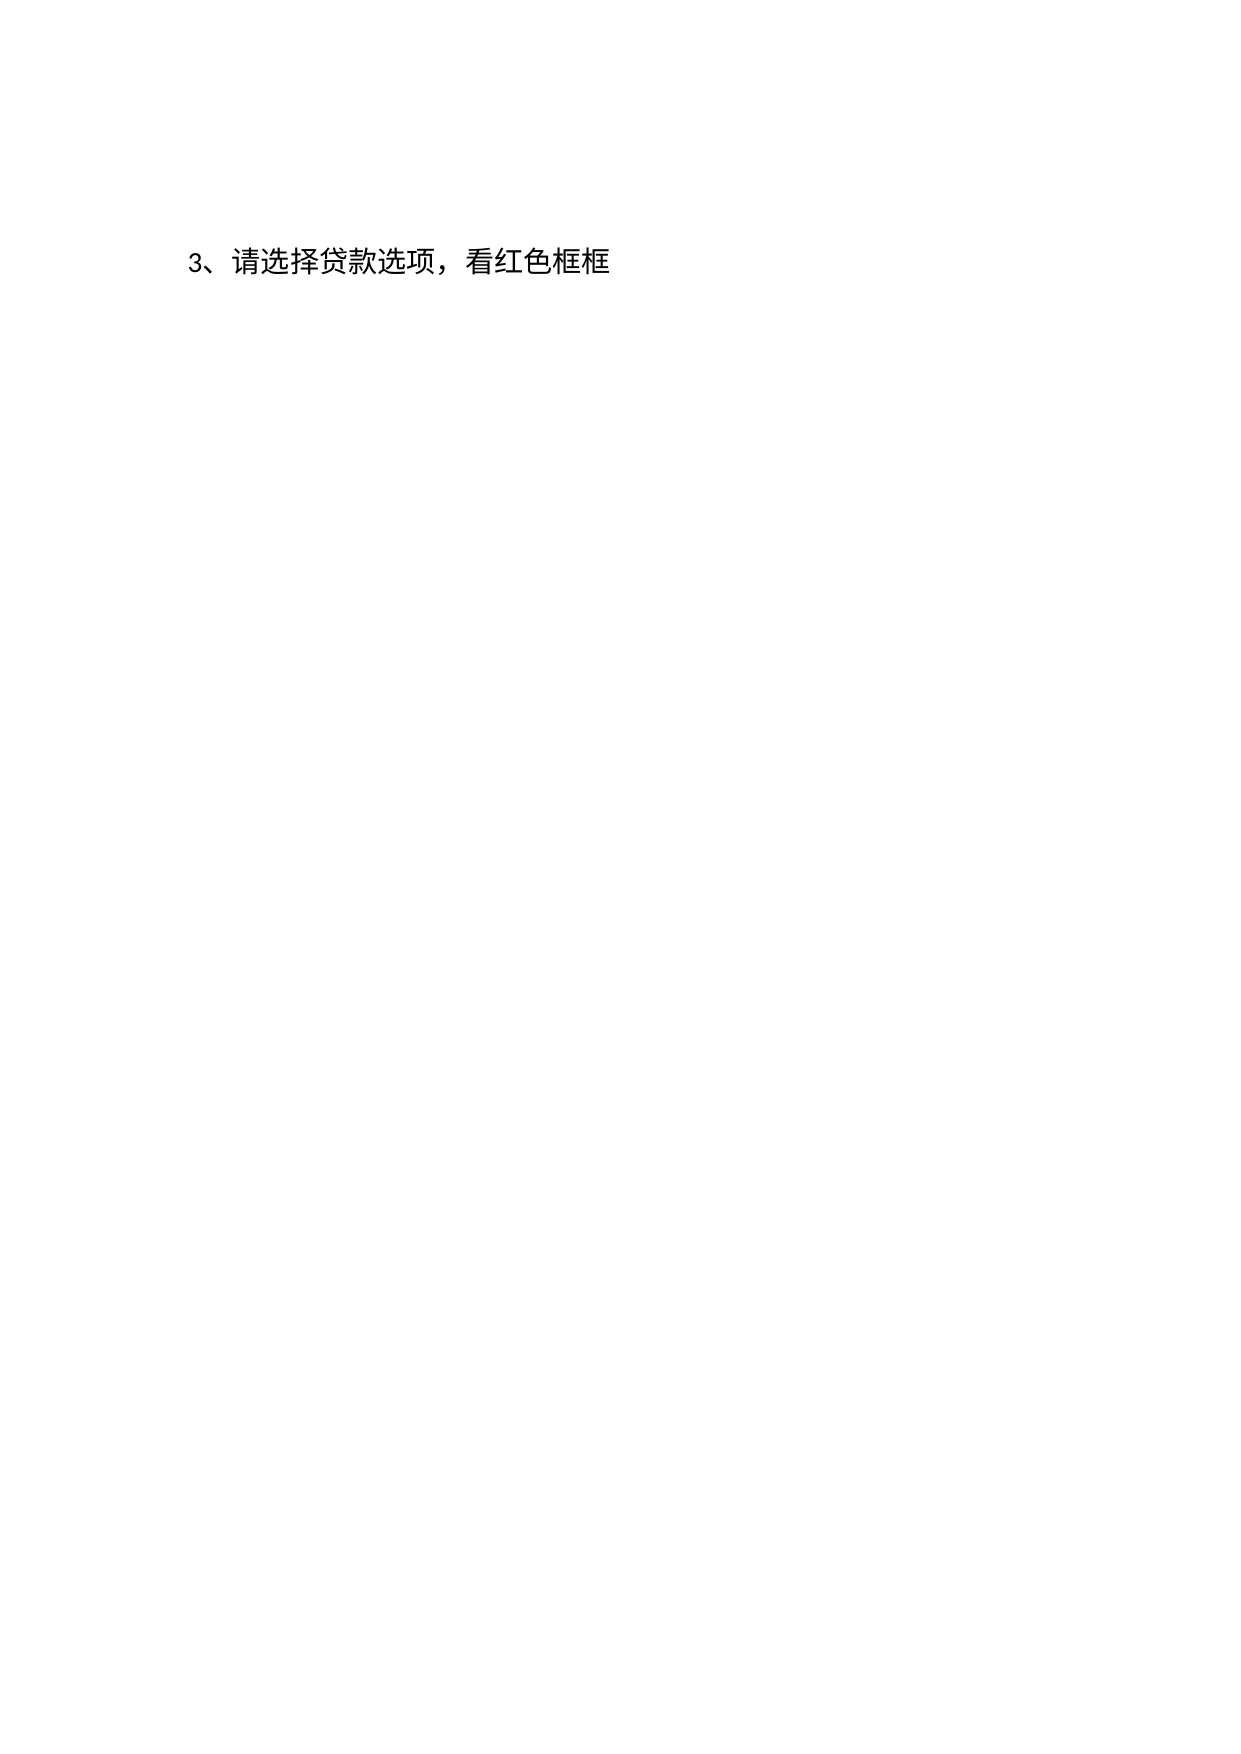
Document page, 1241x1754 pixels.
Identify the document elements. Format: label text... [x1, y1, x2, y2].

text 3、请选择贷款选项，看红色框框 [187, 227, 1053, 292]
